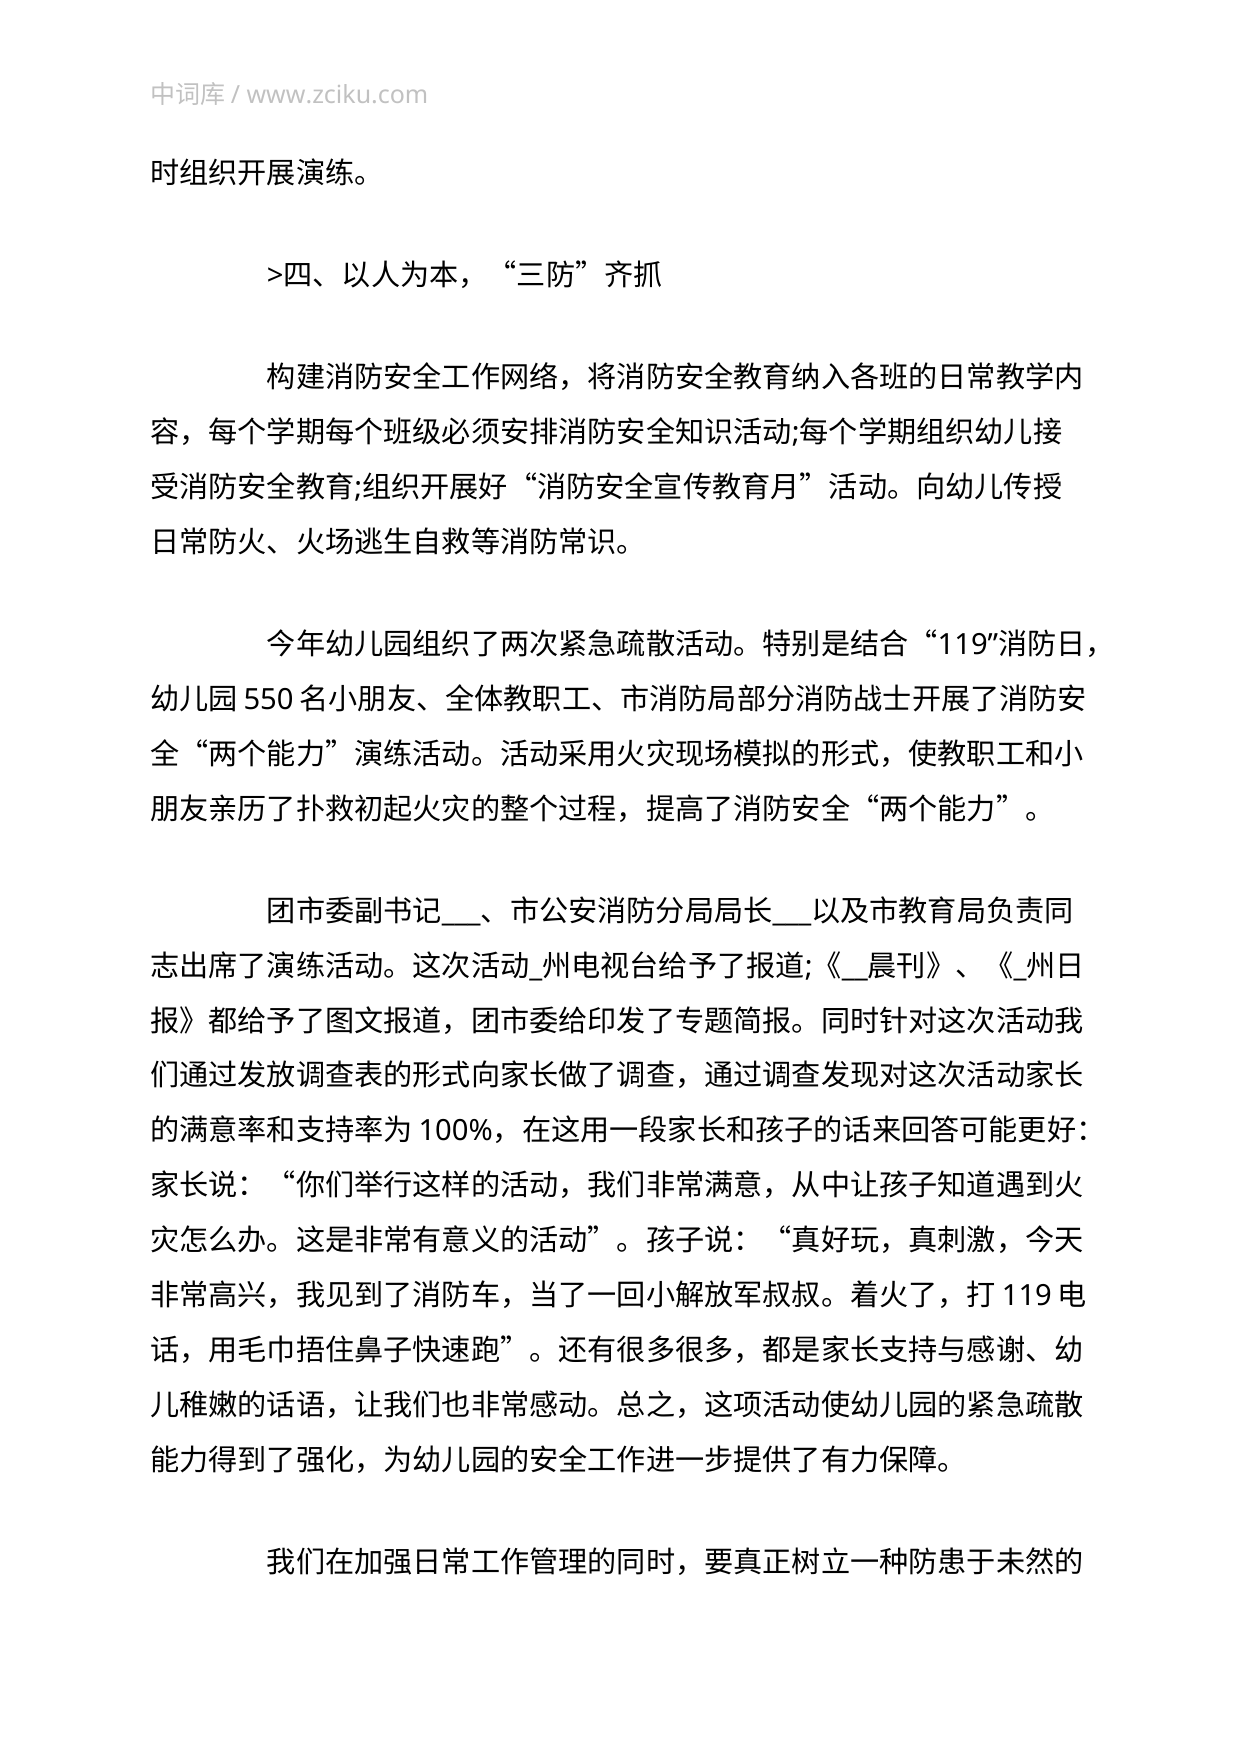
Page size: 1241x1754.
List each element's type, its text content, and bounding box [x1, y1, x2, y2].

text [150, 150, 1090, 192]
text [150, 1538, 1090, 1581]
text 团市委副书记___、市公安消防分局局长___以及市教育局负责同志出席了演练活动。这次活动_州电视台给予了报道;《__晨刊》、《_州日报》都给予了图文报道，团市委给印发了专题简报。同时针对这次活动我们通过发放调查表的形式向家长做了调查，通过调查发现对这次活动家长的满意率和支持率为100%，在这用一段家长和孩子的话来回答可能更好：家长说：“你们举行这样的活动，我们非常满意，从中让孩子知道遇到火灾怎么办。这是非常有意义的活动”。孩子说：“真好玩，真刺激，今天非常高兴，我见到了消防车，当了一回小解放军叔叔。着火了，打119电话，用毛巾捂住鼻子快速跑”。还有很多很多，都是家长支持与感谢、幼儿稚嫩的话语，让我们也非常感动。总之，这项活动使幼儿园的紧急疏散能力得到了强化，为幼儿园的安全工作进一步提供了有力保障。 [150, 887, 1090, 1479]
text >四、以人为本，“三防”齐抓 [150, 252, 1090, 294]
text 今年幼儿园组织了两次紧急疏散活动。特别是结合“119”消防日，幼儿园550名小朋友、全体教职工、市消防局部分消防战士开展了消防安全“两个能力”演练活动。活动采用火灾现场模拟的形式，使教职工和小朋友亲历了扑救初起火灾的整个过程，提高了消防安全“两个能力”。 [150, 620, 1090, 828]
text 构建消防安全工作网络，将消防安全教育纳入各班的日常教学内容，每个学期每个班级必须安排消防安全知识活动;每个学期组织幼儿接受消防安全教育;组织开展好“消防安全宣传教育月”活动。向幼儿传授日常防火、火场逃生自救等消防常识。 [150, 354, 1090, 561]
